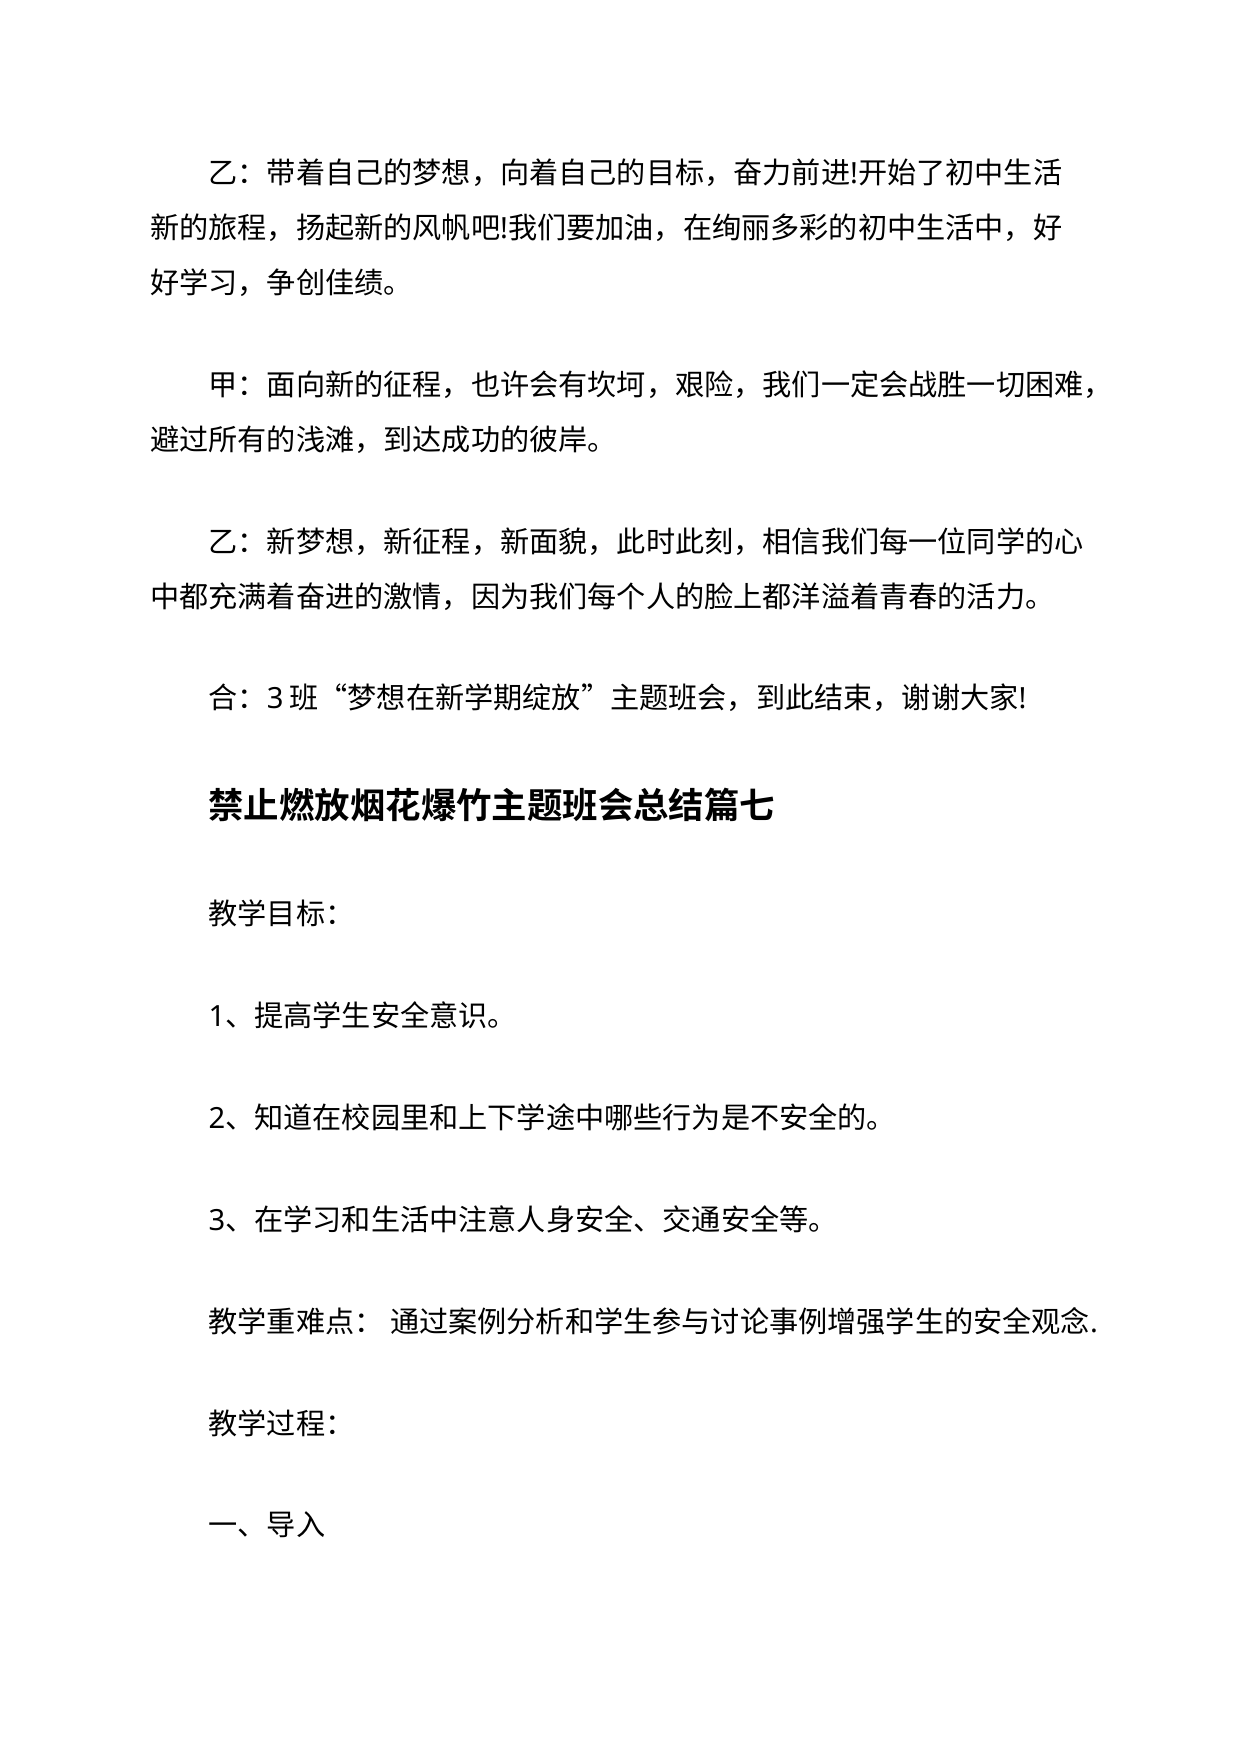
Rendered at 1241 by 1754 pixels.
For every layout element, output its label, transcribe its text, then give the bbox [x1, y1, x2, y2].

text 教学过程： [150, 1400, 1090, 1442]
text 教学目标： [150, 891, 1090, 933]
text 2、知道在校园里和上下学途中哪些行为是不安全的。 [150, 1094, 1090, 1137]
text 乙：带着自己的梦想，向着自己的目标，奋力前进!开始了初中生活新的旅程，扬起新的风帆吧!我们要加油，在绚丽多彩的初中生活中，好好学习，争创佳绩。 [150, 150, 1090, 302]
text 禁止燃放烟花爆竹主题班会总结篇七 [150, 777, 1090, 828]
text 教学重难点： 通过案例分析和学生参与讨论事例增强学生的安全观念. [150, 1298, 1090, 1341]
text 甲：面向新的征程，也许会有坎坷，艰险，我们一定会战胜一切困难，避过所有的浅滩，到达成功的彼岸。 [150, 362, 1090, 459]
text 合：3班“梦想在新学期绽放”主题班会，到此结束，谢谢大家! [150, 675, 1090, 717]
text 1、提高学生安全意识。 [150, 992, 1090, 1035]
text 3、在学习和生活中注意人身安全、交通安全等。 [150, 1196, 1090, 1239]
text 一、导入 [150, 1502, 1090, 1544]
text 乙：新梦想，新征程，新面貌，此时此刻，相信我们每一位同学的心中都充满着奋进的激情，因为我们每个人的脸上都洋溢着青春的活力。 [150, 518, 1090, 616]
